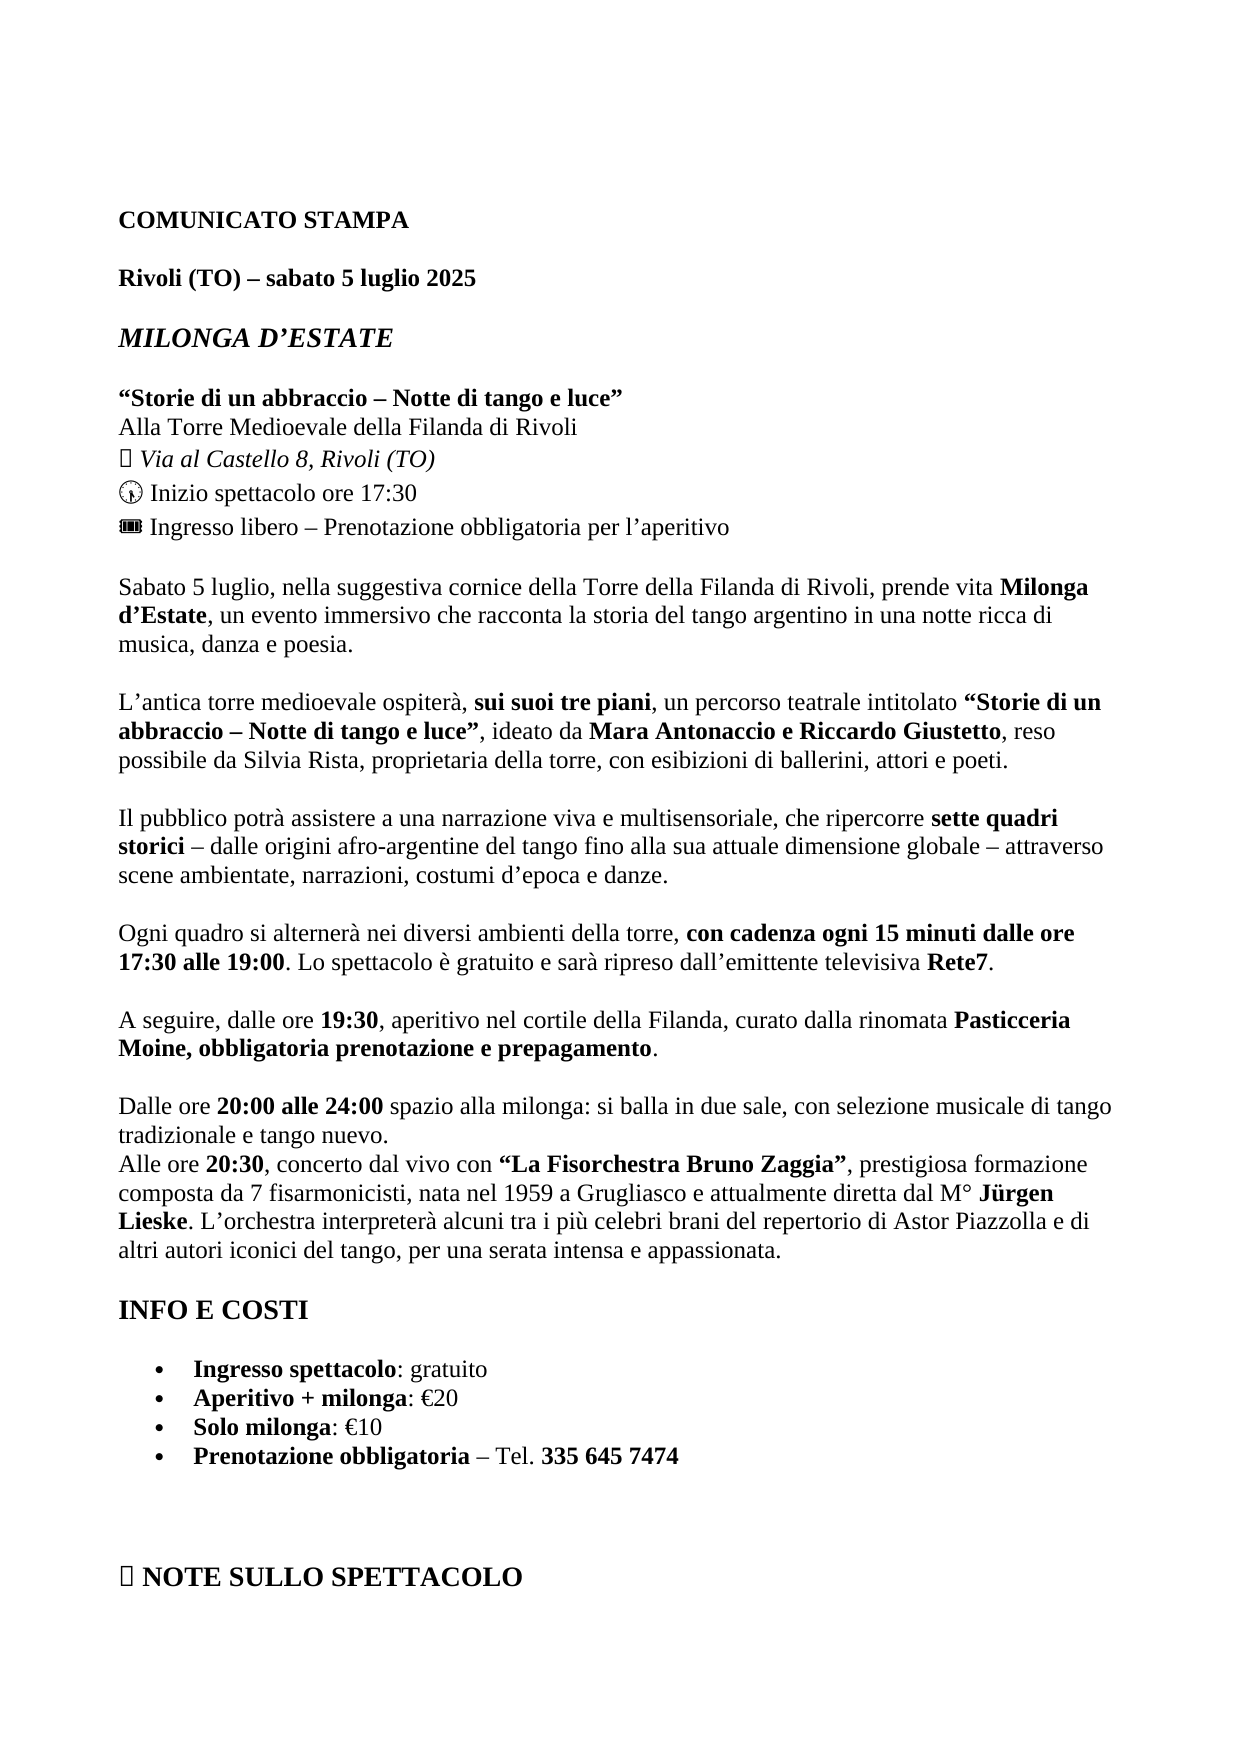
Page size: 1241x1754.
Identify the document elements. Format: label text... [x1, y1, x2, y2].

text INFO E COSTI [118, 1293, 1122, 1325]
text A seguire, dalle ore 19:30, aperitivo nel cortile della Filanda, curato dalla rinomata Pasticceria Moine, obbligatoria prenotazione e prepagamento. [118, 1005, 1122, 1062]
list Ingresso spettacolo: gratuito [156, 1354, 1122, 1383]
text COMUNICATO STAMPA [118, 206, 1122, 234]
text Ogni quadro si alternerà nei diversi ambienti della torre, con cadenza ogni 15 minuti dalle ore 17:30 alle 19:00. Lo spettacolo è gratuito e sarà ripreso dall’emittente televisiva Rete7. [118, 918, 1122, 976]
text Sabato 5 luglio, nella suggestiva cornice della Torre della Filanda di Rivoli, prende vita Milonga d’Estate, un evento immersivo che racconta la storia del tango argentino in una notte ricca di musica, danza e poesia. [118, 572, 1122, 658]
text 📌 NOTE SULLO SPETTACOLO [118, 1557, 1122, 1595]
list Solo milonga: €10 [156, 1412, 1122, 1441]
text MILONGA D’ESTATE [118, 321, 1122, 354]
text Dalle ore 20:00 alle 24:00 spazio alla milonga: si balla in due sale, con selezione musicale di tango tradizionale e tango nuevo. Alle ore 20:30, concerto dal vivo con “La Fisorchestra Bruno Zaggia”, prestigiosa formazione composta da 7 fisarmonicisti, nata nel 1959 a Grugliasco e attualmente diretta dal M° Jürgen Lieske. L’orchestra interpreterà alcuni tra i più celebri brani del repertorio di Astor Piazzolla e di altri autori iconici del tango, per una serata intensa e appassionata. [118, 1091, 1122, 1264]
text Rivoli (TO) – sabato 5 luglio 2025 [118, 263, 1122, 292]
text L’antica torre medioevale ospiterà, sui suoi tre piani, un percorso teatrale intitolato “Storie di un abbraccio – Notte di tango e luce”, ideato da Mara Antonaccio e Riccardo Giustetto, reso possibile da Silvia Rista, proprietaria della torre, con esibizioni di ballerini, attori e poeti. [118, 687, 1122, 773]
text Il pubblico potrà assistere a una narrazione viva e multisensoriale, che ripercorre sette quadri storici – dalle origini afro-argentine del tango fino alla sua attuale dimensione globale – attraverso scene ambientate, narrazioni, costumi d’epoca e danze. [118, 803, 1122, 889]
list Prenotazione obbligatoria – Tel. 335 645 7474 [156, 1441, 1122, 1469]
list Aperitivo + milonga: €20 [156, 1383, 1122, 1412]
text “Storie di un abbraccio – Notte di tango e luce” Alla Torre Medioevale della Filanda di Rivoli 📍 Via al Castello 8, Rivoli (TO) 🕠 Inizio spettacolo ore 17:30 🎟 Ingresso libero – Prenotazione obbligatoria per l’aperitivo [118, 383, 1122, 543]
